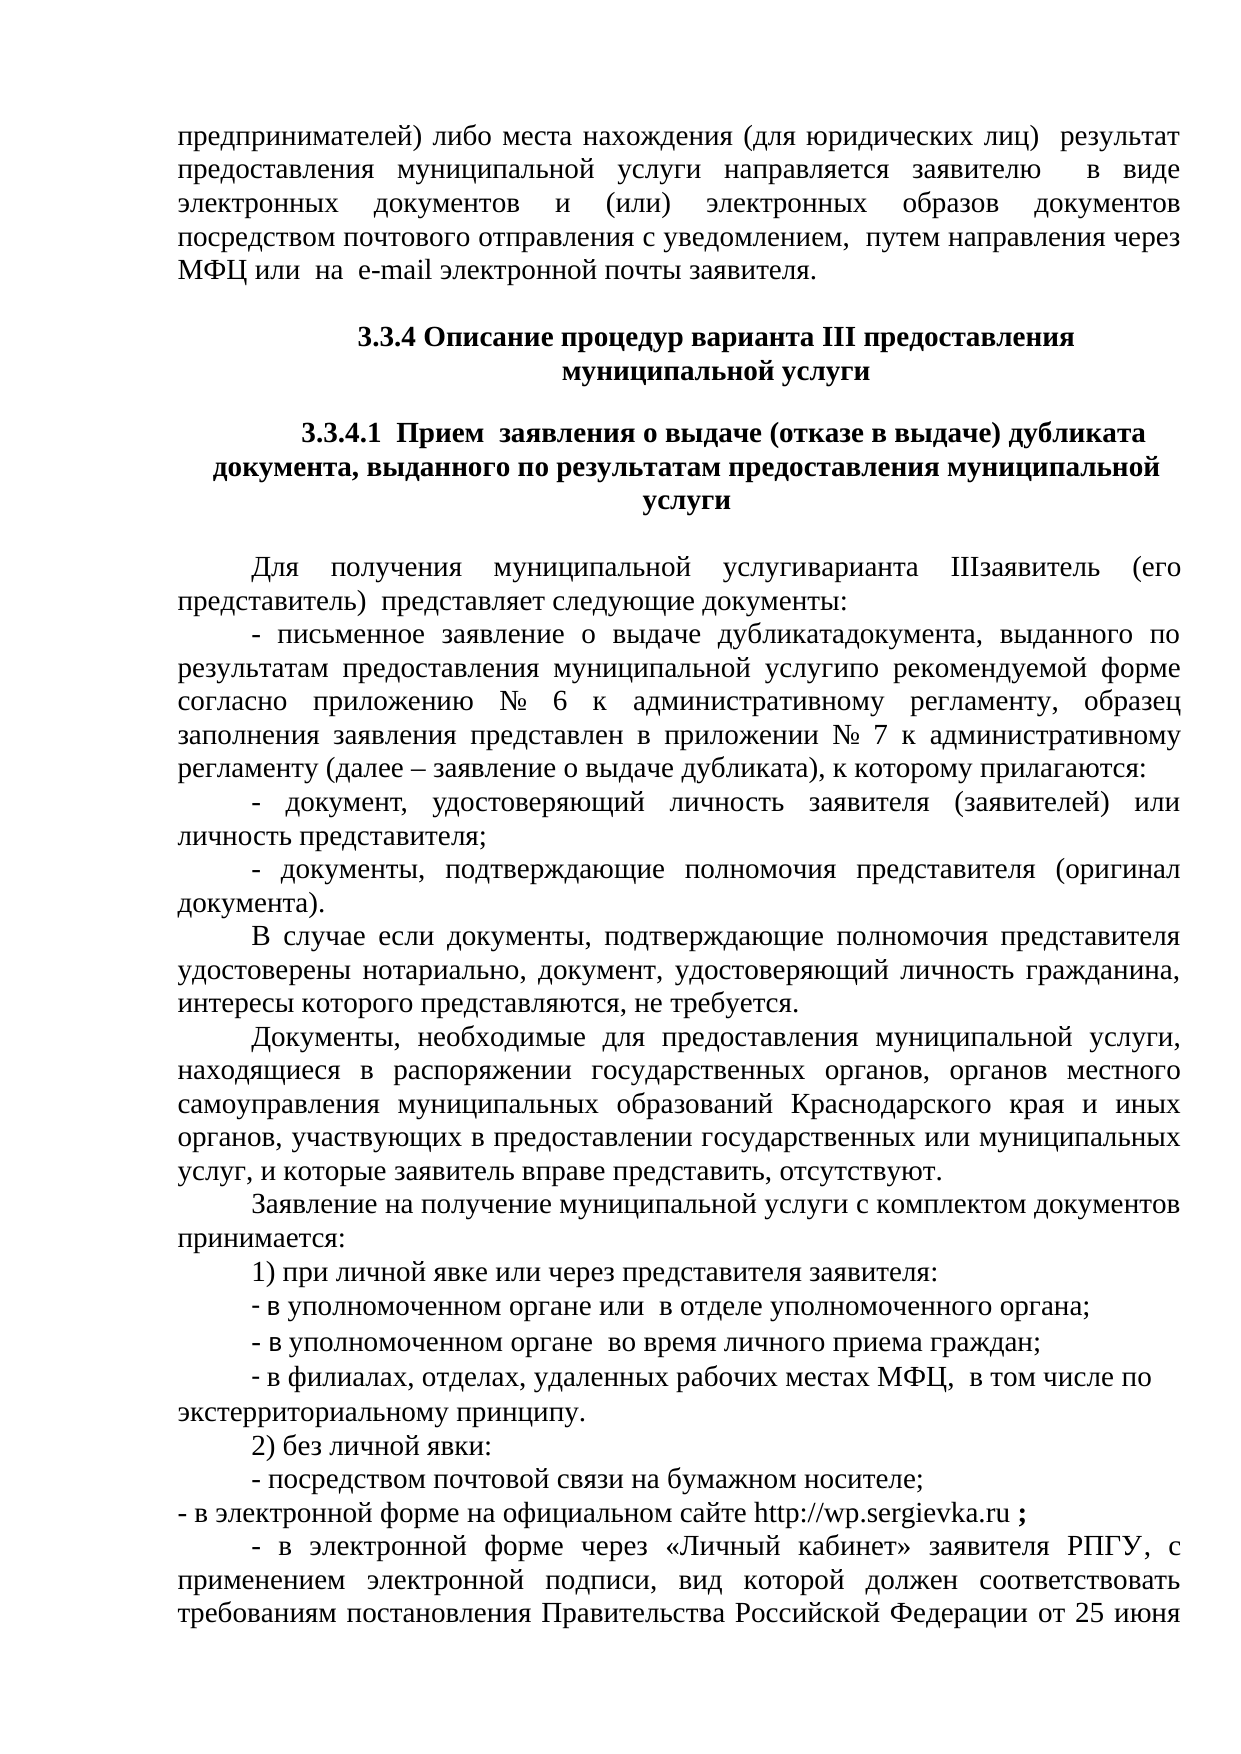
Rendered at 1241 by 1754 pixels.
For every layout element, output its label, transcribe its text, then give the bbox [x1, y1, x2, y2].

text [177, 118, 1181, 286]
text Для получения муниципальной услугиварианта IIIзаявитель (его представитель) представляет следующие документы: [177, 549, 1181, 616]
text 3.3.4 Описание процедур варианта III предоставления [177, 319, 1181, 353]
text 3.3.4.1 Прием заявления о выдаче (отказе в выдаче) дубликата документа, выданного по результатам предоставления муниципальной услуги [177, 415, 1196, 516]
text Документы, необходимые для предоставления муниципальной услуги, находящиеся в распоряжении государственных органов, органов местного самоуправления муниципальных образований Краснодарского края и иных органов, участвующих в предоставлении государственных или муниципальных услуг, и которые заявитель вправе представить, отсутствуют. [177, 1019, 1181, 1187]
text - в уполномоченном органе во время личного приема граждан; [177, 1323, 1181, 1358]
text 1) при личной явке или через представителя заявителя: [177, 1254, 1181, 1287]
text Заявление на получение муниципальной услуги с комплектом документов принимается: [177, 1187, 1181, 1254]
text - в уполномоченном органе или в отделе уполномоченного органа; [177, 1287, 1181, 1323]
text - документ, удостоверяющий личность заявителя (заявителей) или личность представителя; [177, 784, 1181, 851]
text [177, 1528, 1181, 1629]
text 2) без личной явки: [177, 1428, 1181, 1461]
text - в филиалах, отделах, удаленных рабочих местах МФЦ, в том числе по экстерриториальному принципу. [177, 1358, 1181, 1428]
text - документы, подтверждающие полномочия представителя (оригинал документа). [177, 851, 1181, 918]
text - в электронной форме на официальном сайте http://wp.sergievka.ru ; [177, 1495, 1181, 1528]
text - посредством почтовой связи на бумажном носителе; [177, 1461, 1181, 1495]
text - письменное заявление о выдаче дубликатадокумента, выданного по результатам предоставления муниципальной услугипо рекомендуемой форме согласно приложению № 6 к административному регламенту, образец заполнения заявления представлен в приложении № 7 к административному регламенту (далее – заявление о выдаче дубликата), к которому прилагаются: [177, 616, 1181, 784]
text муниципальной услуги [177, 353, 1181, 386]
text В случае если документы, подтверждающие полномочия представителя удостоверены нотариально, документ, удостоверяющий личность гражданина, интересы которого представляются, не требуется. [177, 918, 1181, 1019]
